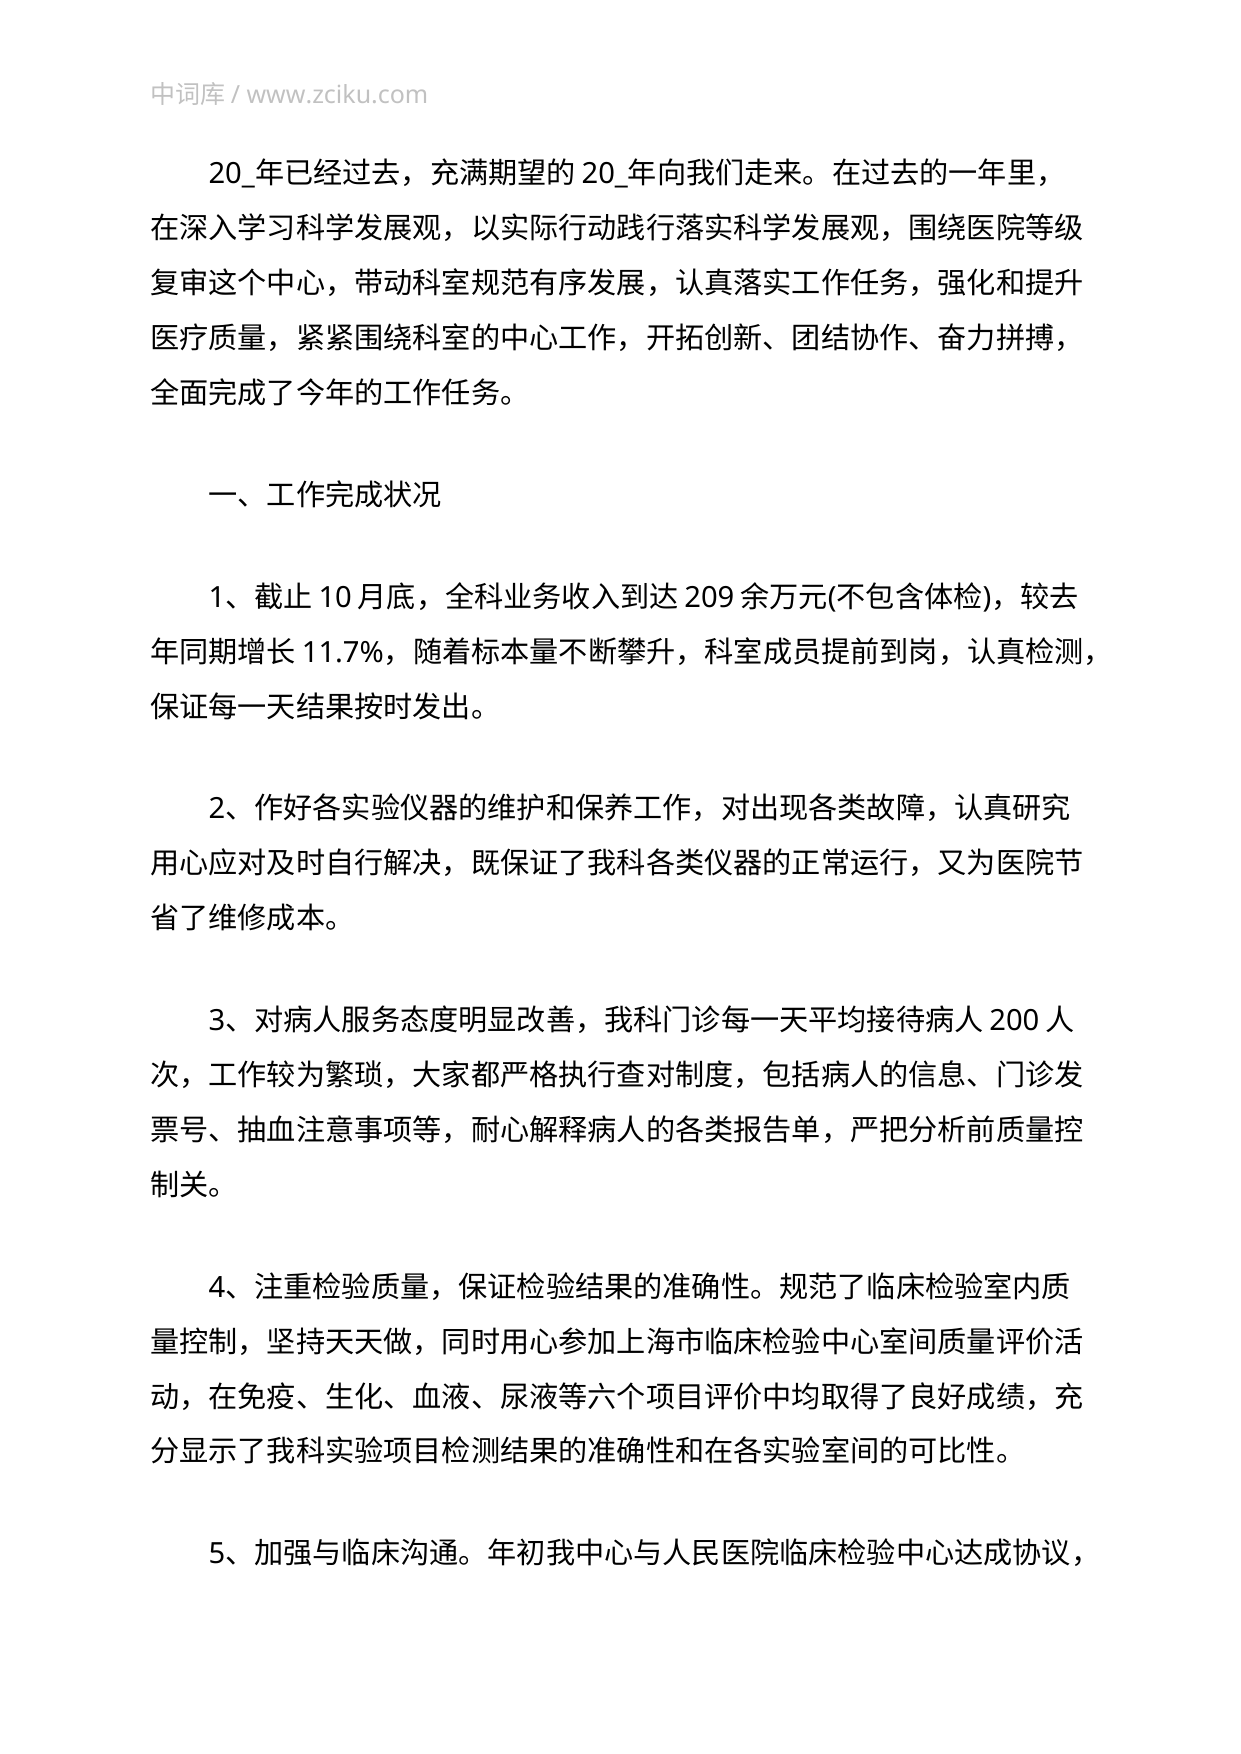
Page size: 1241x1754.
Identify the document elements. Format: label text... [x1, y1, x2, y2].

text 1、截止10月底，全科业务收入到达209余万元(不包含体检)，较去年同期增长11.7%，随着标本量不断攀升，科室成员提前到岗，认真检测，保证每一天结果按时发出。 [150, 573, 1090, 726]
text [150, 1530, 1090, 1572]
text 3、对病人服务态度明显改善，我科门诊每一天平均接待病人200人次，工作较为繁琐，大家都严格执行查对制度，包括病人的信息、门诊发票号、抽血注意事项等，耐心解释病人的各类报告单，严把分析前质量控制关。 [150, 997, 1090, 1204]
text 2、作好各实验仪器的维护和保养工作，对出现各类故障，认真研究用心应对及时自行解决，既保证了我科各类仪器的正常运行，又为医院节省了维修成本。 [150, 785, 1090, 937]
text 一、工作完成状况 [150, 471, 1090, 514]
text 4、注重检验质量，保证检验结果的准确性。规范了临床检验室内质量控制，坚持天天做，同时用心参加上海市临床检验中心室间质量评价活动，在免疫、生化、血液、尿液等六个项目评价中均取得了良好成绩，充分显示了我科实验项目检测结果的准确性和在各实验室间的可比性。 [150, 1263, 1090, 1470]
text 20_年已经过去，充满期望的20_年向我们走来。在过去的一年里，在深入学习科学发展观，以实际行动践行落实科学发展观，围绕医院等级复审这个中心，带动科室规范有序发展，认真落实工作任务，强化和提升医疗质量，紧紧围绕科室的中心工作，开拓创新、团结协作、奋力拼搏，全面完成了今年的工作任务。 [150, 150, 1090, 412]
